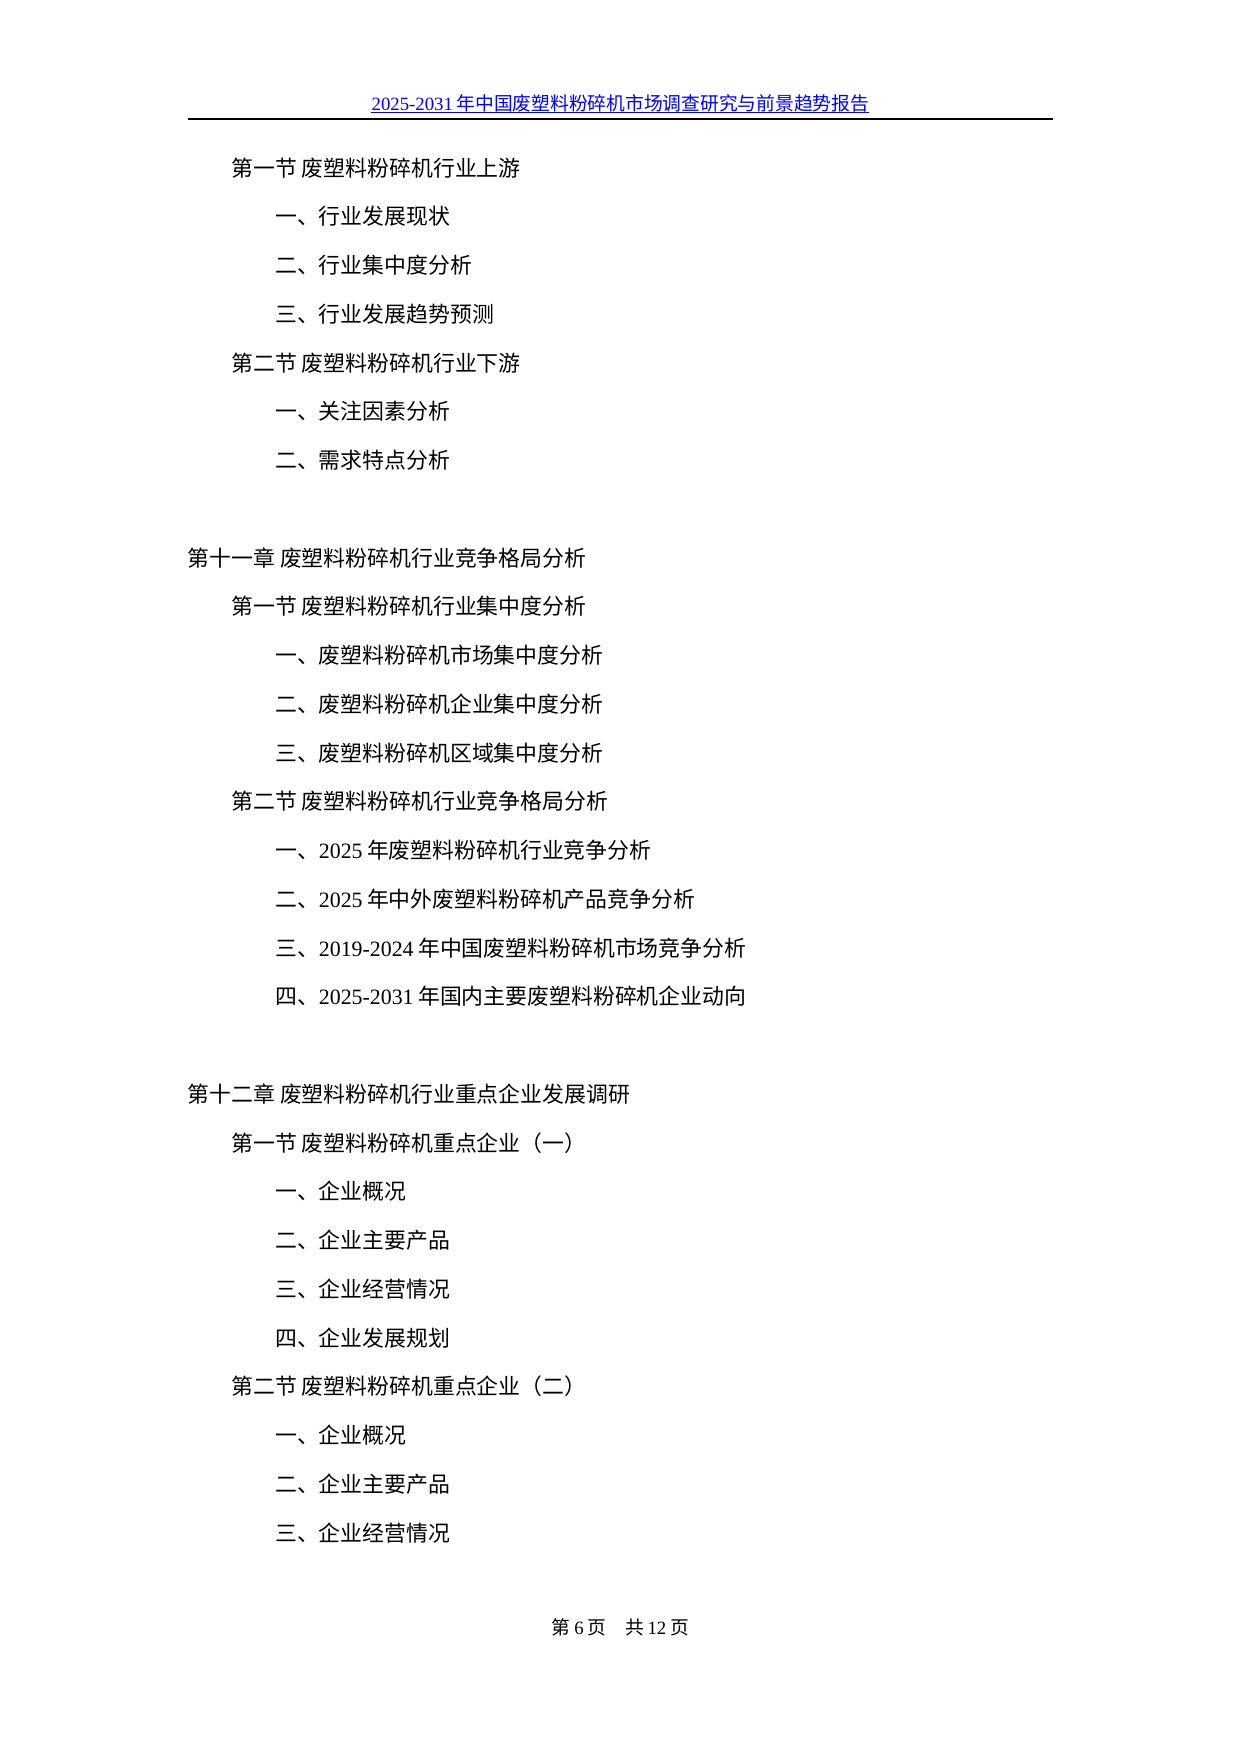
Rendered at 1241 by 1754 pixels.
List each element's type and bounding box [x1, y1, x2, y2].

text [187, 150, 1053, 1548]
